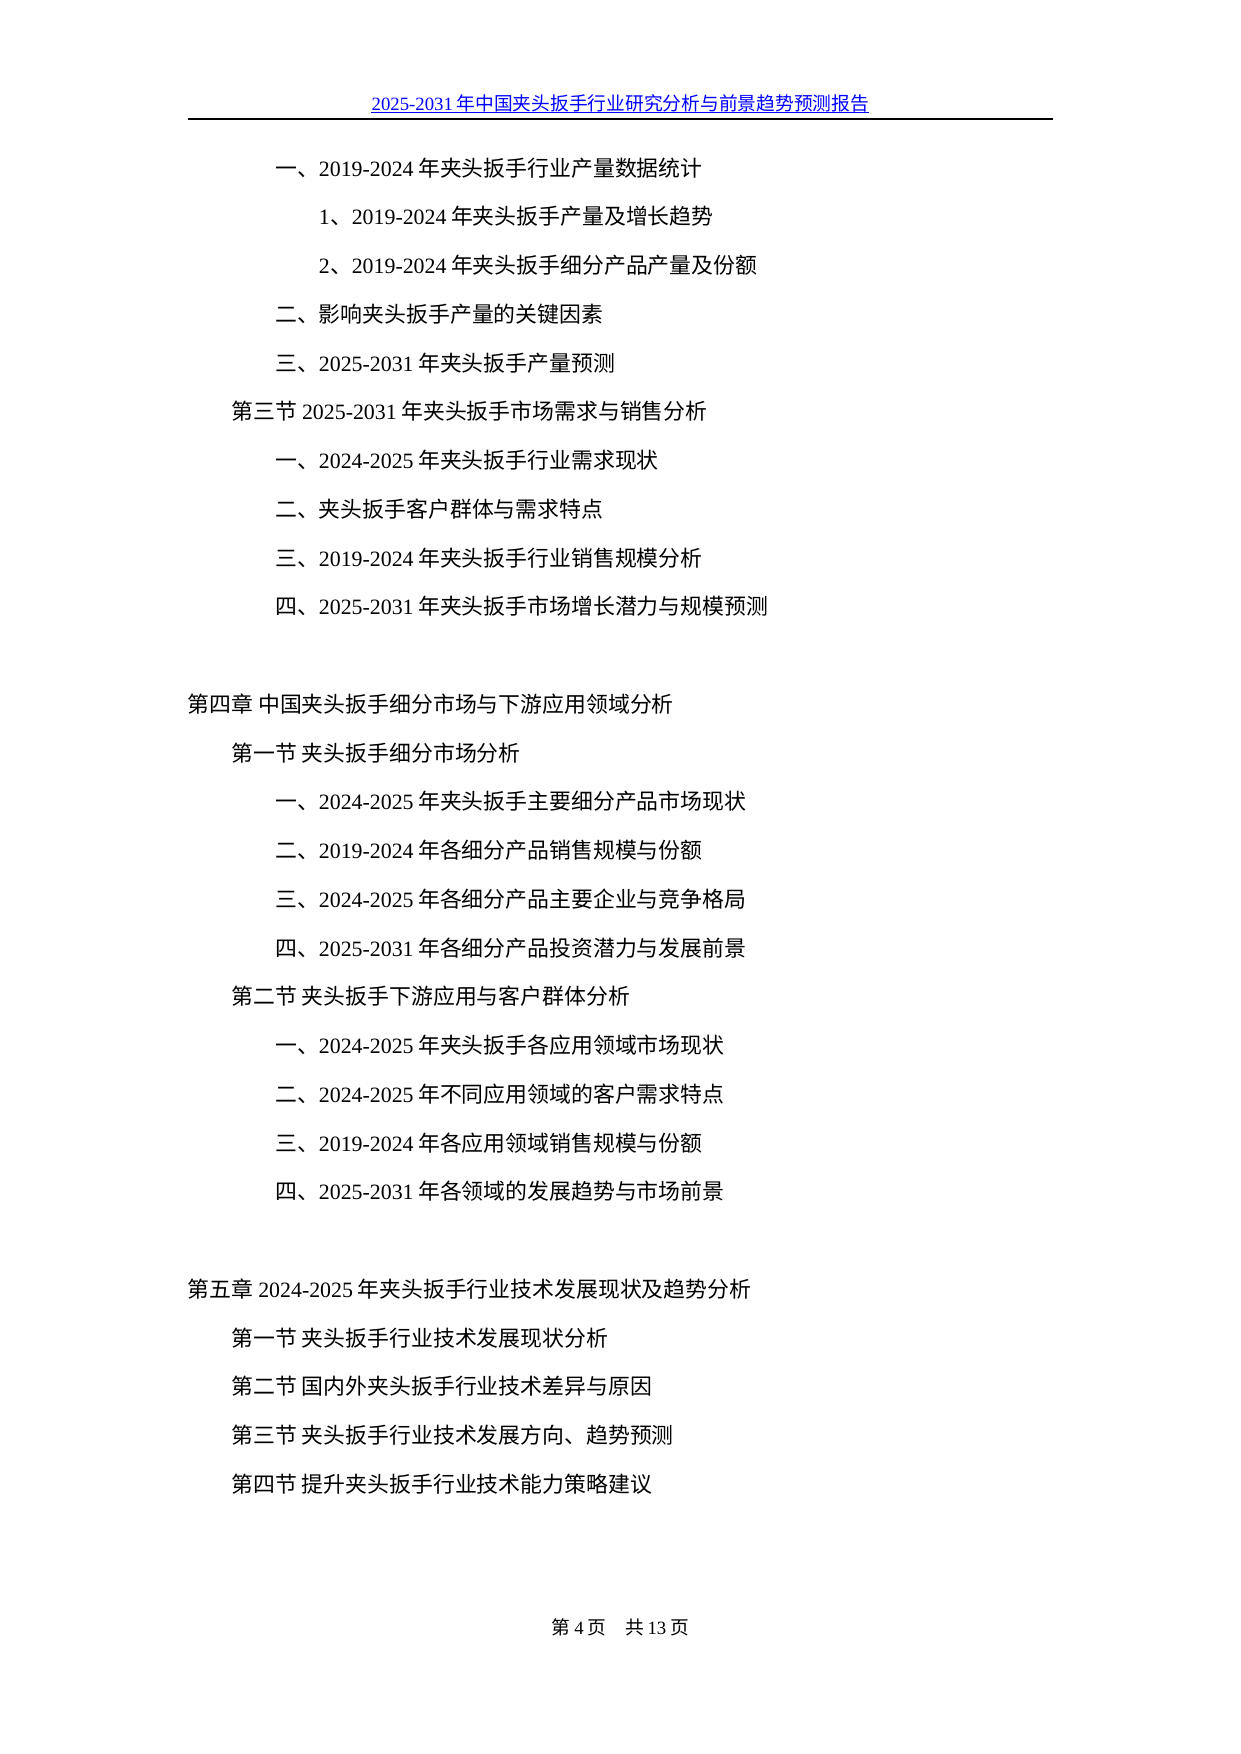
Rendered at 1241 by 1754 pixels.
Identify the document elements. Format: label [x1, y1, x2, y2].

text [187, 150, 1053, 1499]
